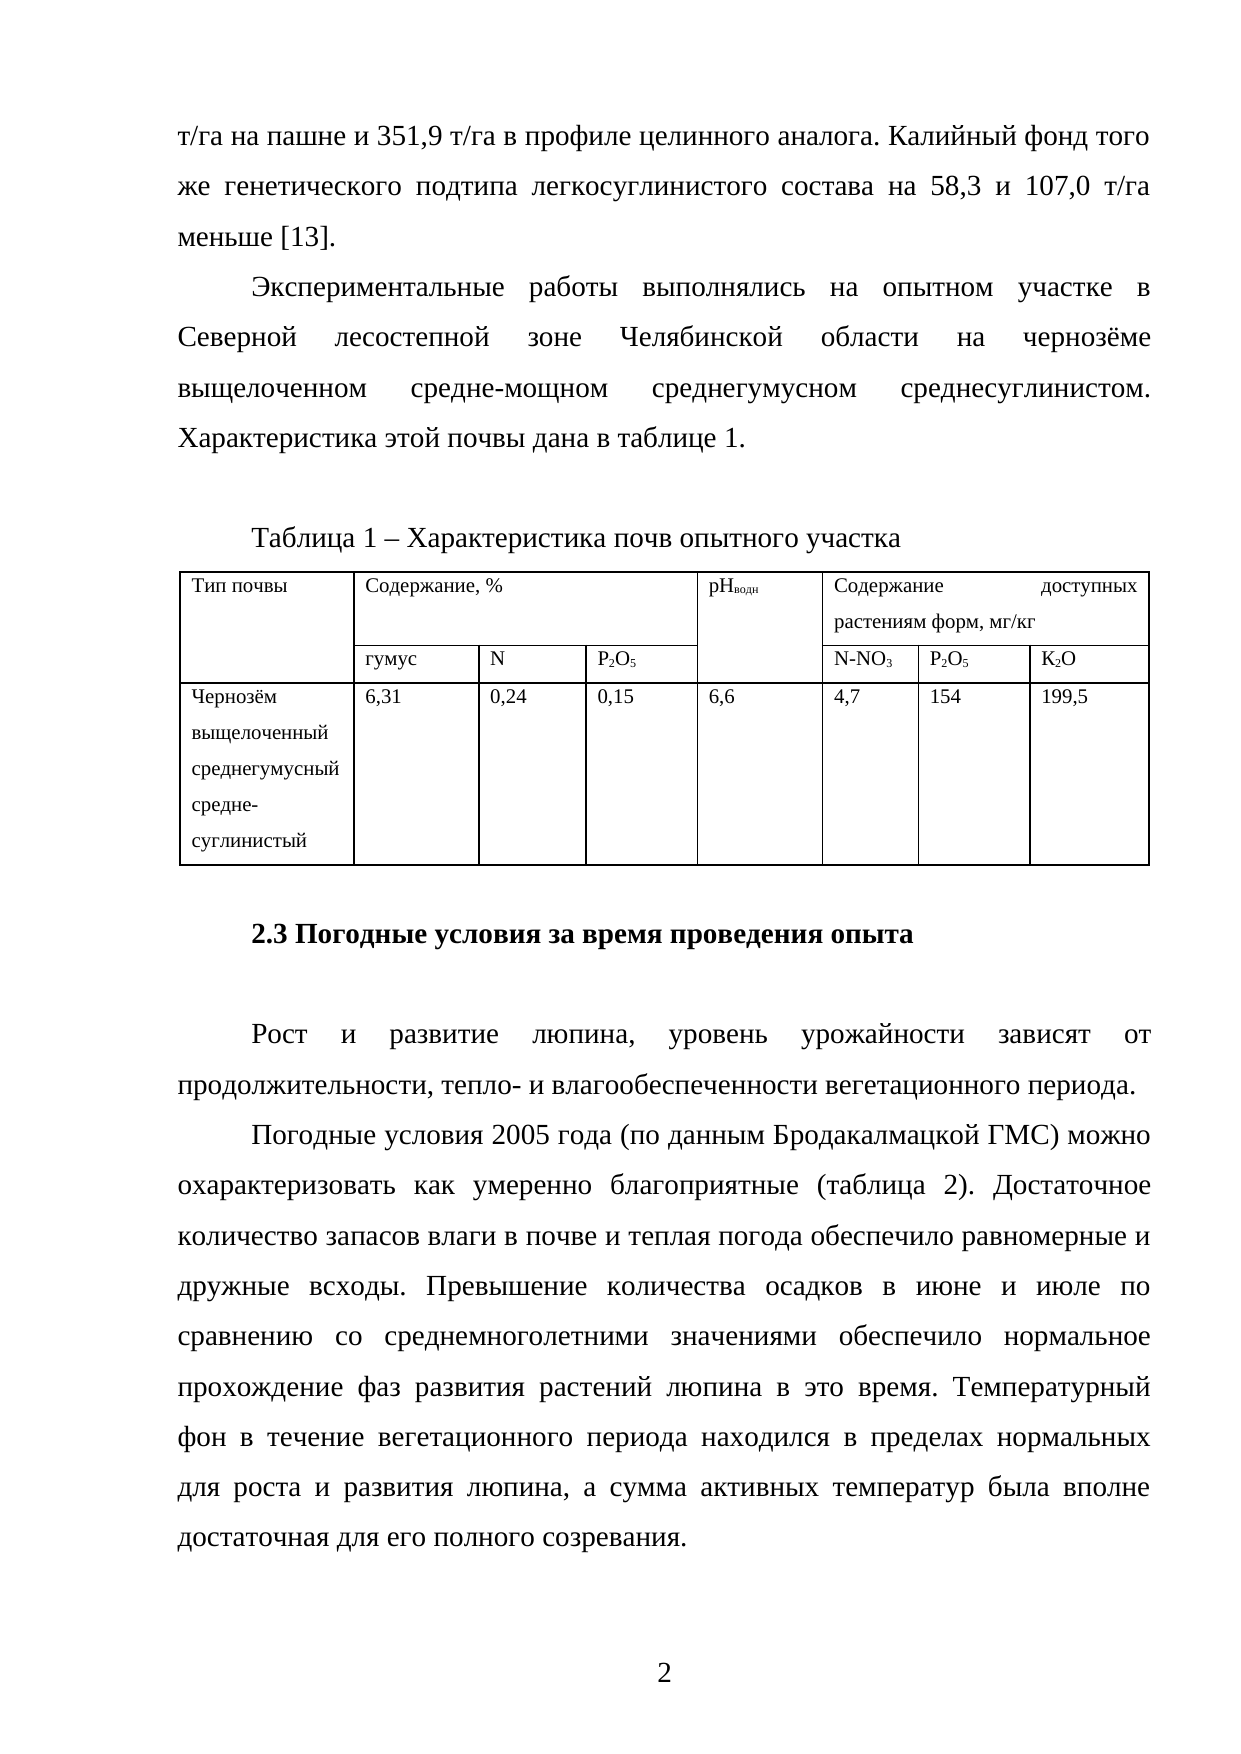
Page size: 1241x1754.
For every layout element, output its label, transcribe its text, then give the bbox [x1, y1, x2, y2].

text Таблица 1 – Характеристика почв опытного участка [177, 521, 1152, 554]
table_cell 0,15 [587, 684, 697, 864]
table_cell 6,31 [355, 684, 478, 864]
table_cell 6,6 [698, 684, 822, 864]
table_header Содержание доступных растениям форм, мг/кг [823, 573, 1148, 644]
table_cell К2О [1031, 646, 1148, 682]
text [177, 118, 1152, 252]
table_cell 4,7 [823, 684, 918, 864]
text Экспериментальные работы выполнялись на опытном участке в Северной лесостепной зоне Челябинской области на чернозёме выщелоченном средне-мощном среднегумусном среднесуглинистом. Характеристика этой почвы дана в таблице 1. [177, 269, 1152, 453]
table_cell 0,24 [480, 684, 585, 864]
table_cell N [480, 646, 585, 682]
text Рост и развитие люпина, уровень урожайности зависят от продолжительности, тепло- и влагообеспеченности вегетационного периода. [177, 1016, 1152, 1100]
table_cell N-NO3 [823, 646, 918, 682]
table_header Содержание, % [355, 573, 697, 644]
table_header Тип почвы [181, 573, 353, 682]
table_cell Чернозём выщелоченный среднегумусный средне-суглинистый [181, 684, 353, 864]
table_cell 199,5 [1031, 684, 1148, 864]
table_cell Р2О5 [587, 646, 697, 682]
table_cell Р2О5 [919, 646, 1029, 682]
table_header рНводн [698, 573, 822, 682]
table_cell 154 [919, 684, 1029, 864]
text Погодные условия 2005 года (по данным Бродакалмацкой ГМС) можно охарактеризовать как умеренно благоприятные (таблица 2). Достаточное количество запасов влаги в почве и теплая погода обеспечило равномерные и дружные всходы. Превышение количества осадков в июне и июле по сравнению со среднемноголетними значениями обеспечило нормальное прохождение фаз развития растений люпина в это время. Температурный фон в течение вегетационного периода находился в пределах нормальных для роста и развития люпина, а сумма активных температур была вполне достаточная для его полного созревания. [177, 1117, 1152, 1553]
table_cell гумус [355, 646, 478, 682]
subtitle 2.3 Погодные условия за время проведения опыта [177, 916, 1152, 949]
